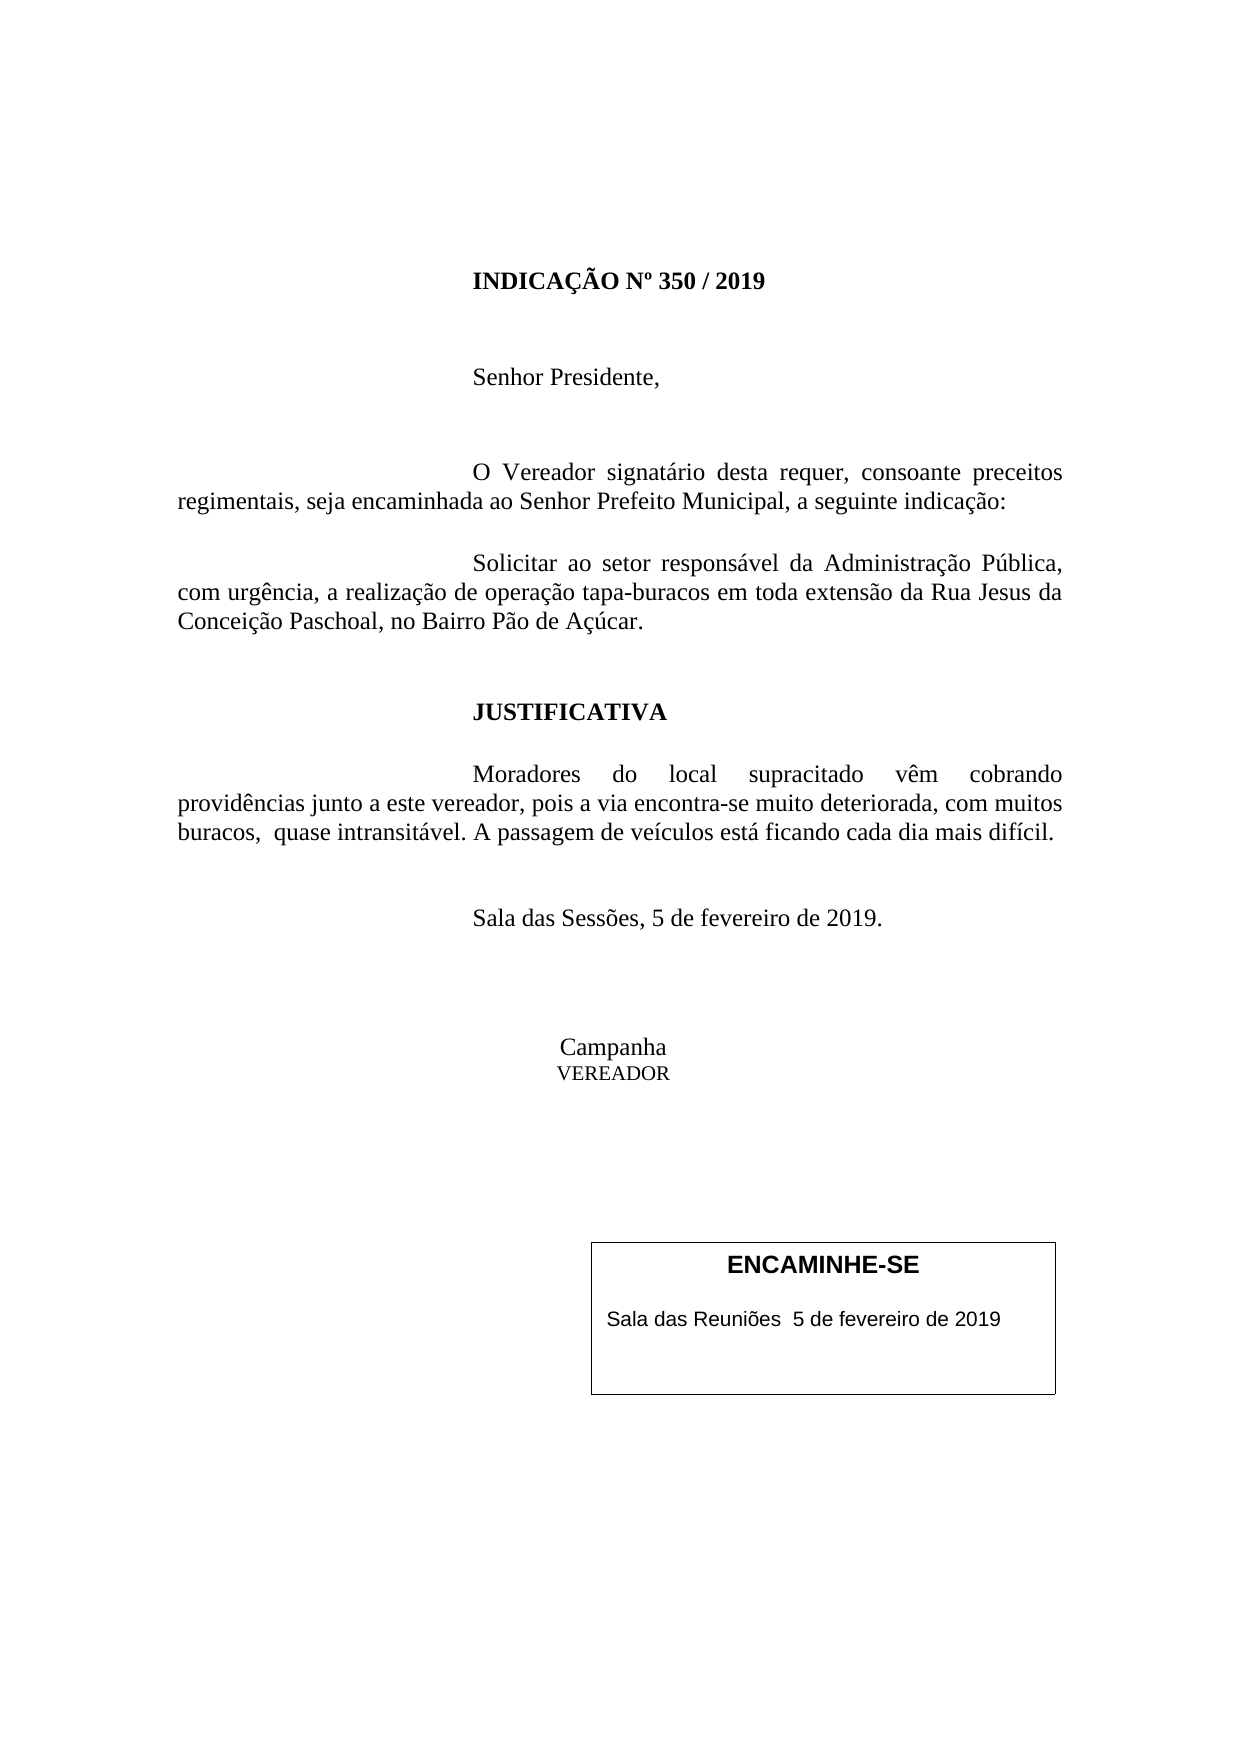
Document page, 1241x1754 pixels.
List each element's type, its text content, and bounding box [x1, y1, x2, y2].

text Moradores do local supracitado vêm cobrando providências junto a este vereador, pois a via encontra-se muito deteriorada, com muitos buracos, quase intransitável. A passagem de veículos está ficando cada dia mais difícil. [177, 759, 1063, 846]
text Solicitar ao setor responsável da Administração Pública, com urgência, a realização de operação tapa-buracos em toda extensão da Rua Jesus da Conceição Paschoal, no Bairro Pão de Açúcar. [177, 548, 1063, 635]
table_cell VEREADOR [170, 1061, 1056, 1090]
table_header Campanha [170, 1033, 1056, 1061]
text Senhor Presidente, [472, 362, 1063, 390]
text O Vereador signatário desta requer, consoante preceitos regimentais, seja encaminhada ao Senhor Prefeito Municipal, a seguinte indicação: [177, 457, 1063, 515]
text JUSTIFICATIVA [177, 697, 1004, 726]
text Sala das Sessões, 5 de fevereiro de 2019. [472, 903, 1063, 932]
text INDICAÇÃO Nº 350 / 2019 [472, 266, 1063, 294]
